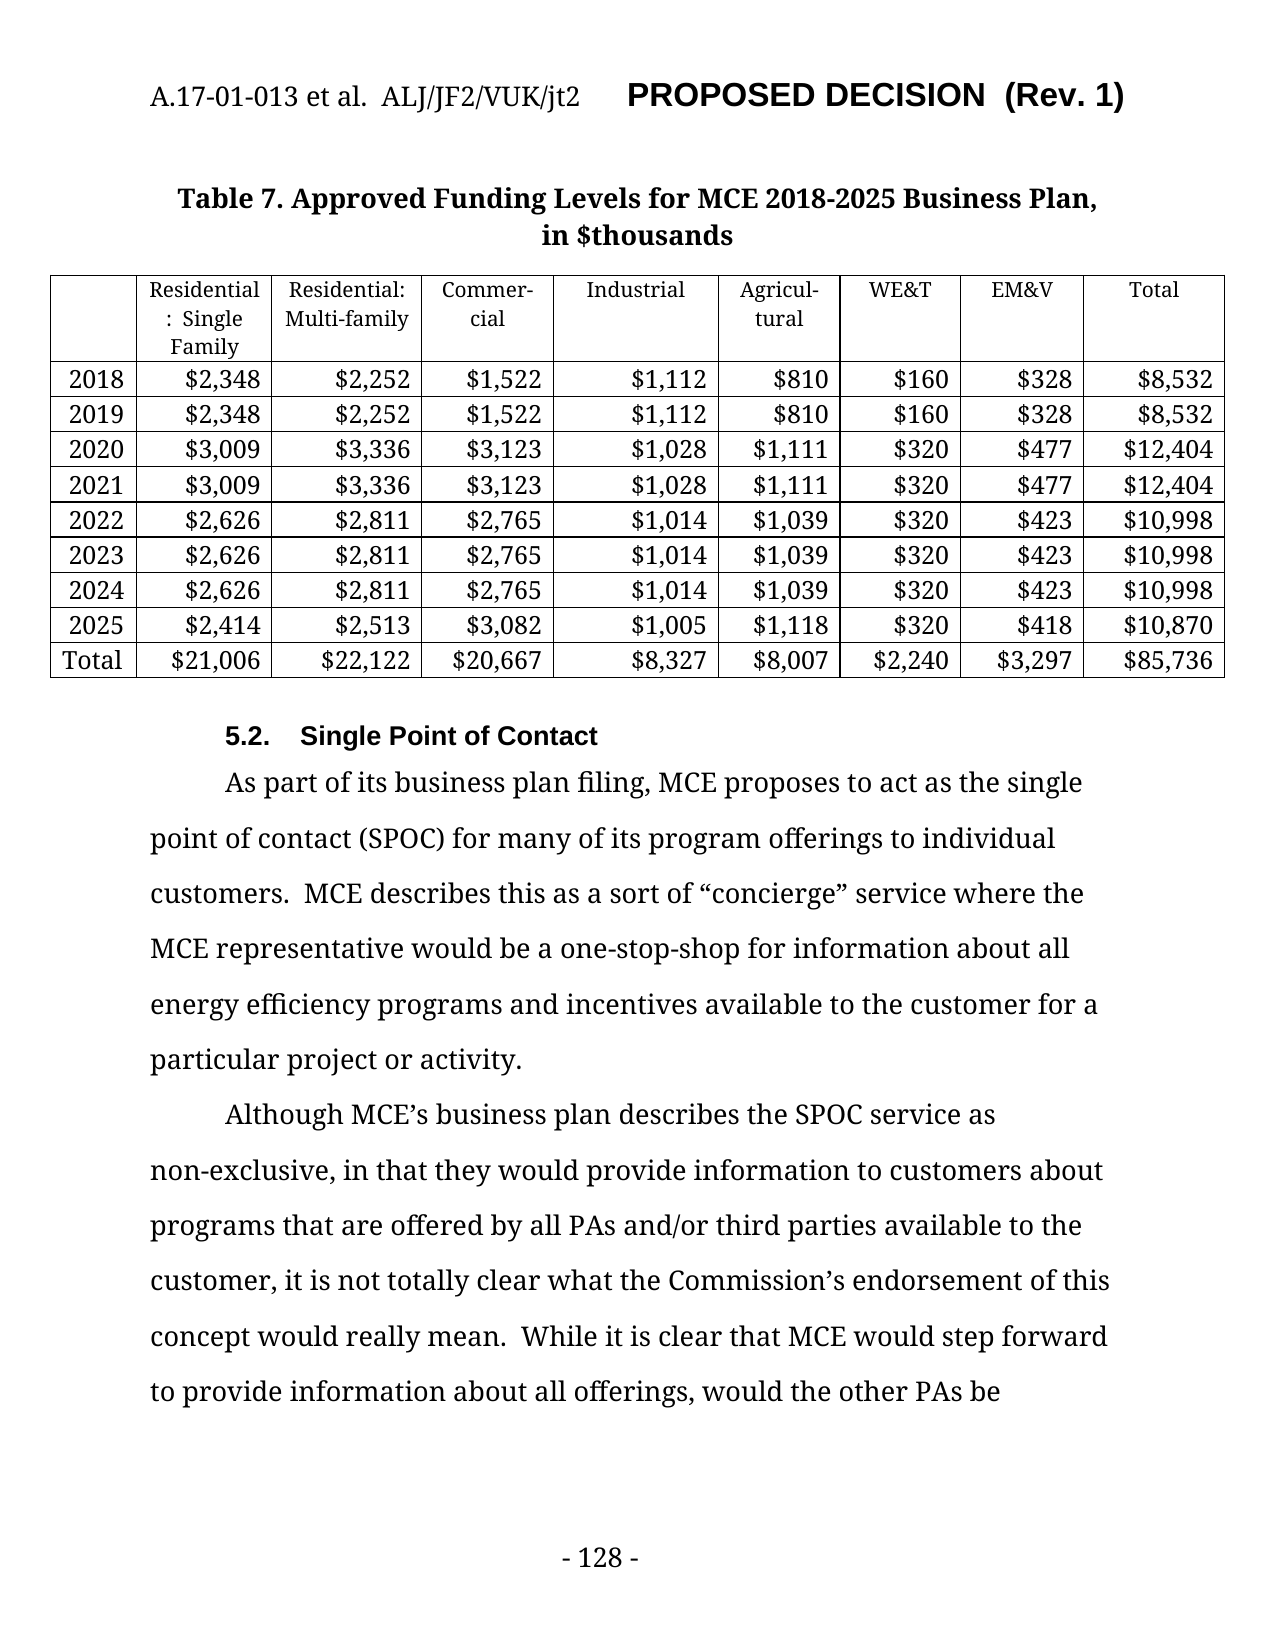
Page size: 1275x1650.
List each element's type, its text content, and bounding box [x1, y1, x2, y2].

table_cell $328 [961, 362, 1083, 396]
table_cell $1,118 [719, 608, 839, 642]
table_cell $1,014 [554, 573, 718, 607]
table_cell $2,513 [272, 608, 421, 642]
table_cell $2,626 [137, 503, 271, 536]
table_cell $2,252 [272, 397, 421, 431]
table_cell $3,336 [272, 467, 421, 501]
table_header Agricul-tural [719, 276, 839, 361]
table_cell $320 [841, 573, 960, 607]
table_cell $2,811 [272, 573, 421, 607]
table_cell $423 [961, 503, 1083, 536]
table_cell $477 [961, 432, 1083, 466]
table_cell $2,348 [137, 397, 271, 431]
table_cell $1,522 [422, 362, 553, 396]
table_cell $2,414 [137, 608, 271, 642]
table_cell $2,626 [137, 573, 271, 607]
subtitle Single Point of Contact [225, 720, 900, 751]
text As part of its business plan filing, MCE proposes to act as the single point of contact (SPOC) for many of its program offerings to individual customers. MCE describes this as a sort of “concierge” service where the MCE representative would be a one-stop-shop for information about all energy efficiency programs and incentives available to the customer for a particular project or activity. [150, 764, 1125, 1077]
table_cell $10,870 [1084, 608, 1224, 642]
table_cell 2023 [51, 538, 136, 572]
table_cell $320 [841, 503, 960, 536]
table_cell $3,336 [272, 432, 421, 466]
table_cell 2021 [51, 467, 136, 501]
table_cell 2024 [51, 573, 136, 607]
table_cell $2,252 [272, 362, 421, 396]
table_cell $2,765 [422, 573, 553, 607]
table_cell $1,028 [554, 432, 718, 466]
table_cell $1,111 [719, 467, 839, 501]
table_header Commer-cial [422, 276, 553, 361]
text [150, 1096, 1125, 1409]
table_header EM&V [961, 276, 1083, 361]
table_cell $22,122 [272, 643, 421, 677]
table_cell $320 [841, 608, 960, 642]
table_cell $1,112 [554, 397, 718, 431]
table_cell $12,404 [1084, 432, 1224, 466]
table_cell $8,327 [554, 643, 718, 677]
table_cell $423 [961, 538, 1083, 572]
table_header WE&T [841, 276, 960, 361]
table_cell $1,014 [554, 538, 718, 572]
table_cell 2018 [51, 362, 136, 396]
table_cell $3,009 [137, 467, 271, 501]
table_cell $1,522 [422, 397, 553, 431]
table_cell $2,811 [272, 503, 421, 536]
table_cell $423 [961, 573, 1083, 607]
table_cell $2,626 [137, 538, 271, 572]
table_cell $1,039 [719, 538, 839, 572]
table_cell 2020 [51, 432, 136, 466]
table_cell $3,297 [961, 643, 1083, 677]
table_cell $85,736 [1084, 643, 1224, 677]
table_header Industrial [554, 276, 718, 361]
table_cell $1,111 [719, 432, 839, 466]
table_cell 2022 [51, 503, 136, 536]
table_cell $810 [719, 362, 839, 396]
table_cell $1,039 [719, 573, 839, 607]
table_cell $160 [841, 397, 960, 431]
table_cell $20,667 [422, 643, 553, 677]
table_cell $3,009 [137, 432, 271, 466]
table_cell $477 [961, 467, 1083, 501]
table_cell $1,112 [554, 362, 718, 396]
table_cell $2,348 [137, 362, 271, 396]
table_cell $320 [841, 432, 960, 466]
table_cell $2,811 [272, 538, 421, 572]
table_cell $3,123 [422, 432, 553, 466]
table_cell $328 [961, 397, 1083, 431]
table_cell $8,007 [719, 643, 839, 677]
table_cell $10,998 [1084, 573, 1224, 607]
table_cell $160 [841, 362, 960, 396]
table_header Total [1084, 276, 1224, 361]
table_cell $3,123 [422, 467, 553, 501]
table_cell 2019 [51, 397, 136, 431]
table_cell $1,028 [554, 467, 718, 501]
table_cell $1,005 [554, 608, 718, 642]
table_cell Total [51, 643, 136, 677]
text Table 7. Approved Funding Levels for MCE 2018-2025 Business Plan, in $thousands [150, 180, 1125, 254]
table_cell $2,765 [422, 503, 553, 536]
table_cell $2,240 [841, 643, 960, 677]
table_header [51, 276, 136, 361]
table_cell $810 [719, 397, 839, 431]
table_cell $8,532 [1084, 362, 1224, 396]
table_cell $3,082 [422, 608, 553, 642]
table_cell $8,532 [1084, 397, 1224, 431]
table_header Residential: Multi-family [272, 276, 421, 361]
table_cell $12,404 [1084, 467, 1224, 501]
table_cell $10,998 [1084, 538, 1224, 572]
table_cell $320 [841, 467, 960, 501]
table_cell $1,014 [554, 503, 718, 536]
table_cell $10,998 [1084, 503, 1224, 536]
table_cell $320 [841, 538, 960, 572]
table_cell $418 [961, 608, 1083, 642]
table_header Residential: Single Family [137, 276, 271, 361]
table_cell $1,039 [719, 503, 839, 536]
table_cell 2025 [51, 608, 136, 642]
table_cell $2,765 [422, 538, 553, 572]
table_cell $21,006 [137, 643, 271, 677]
